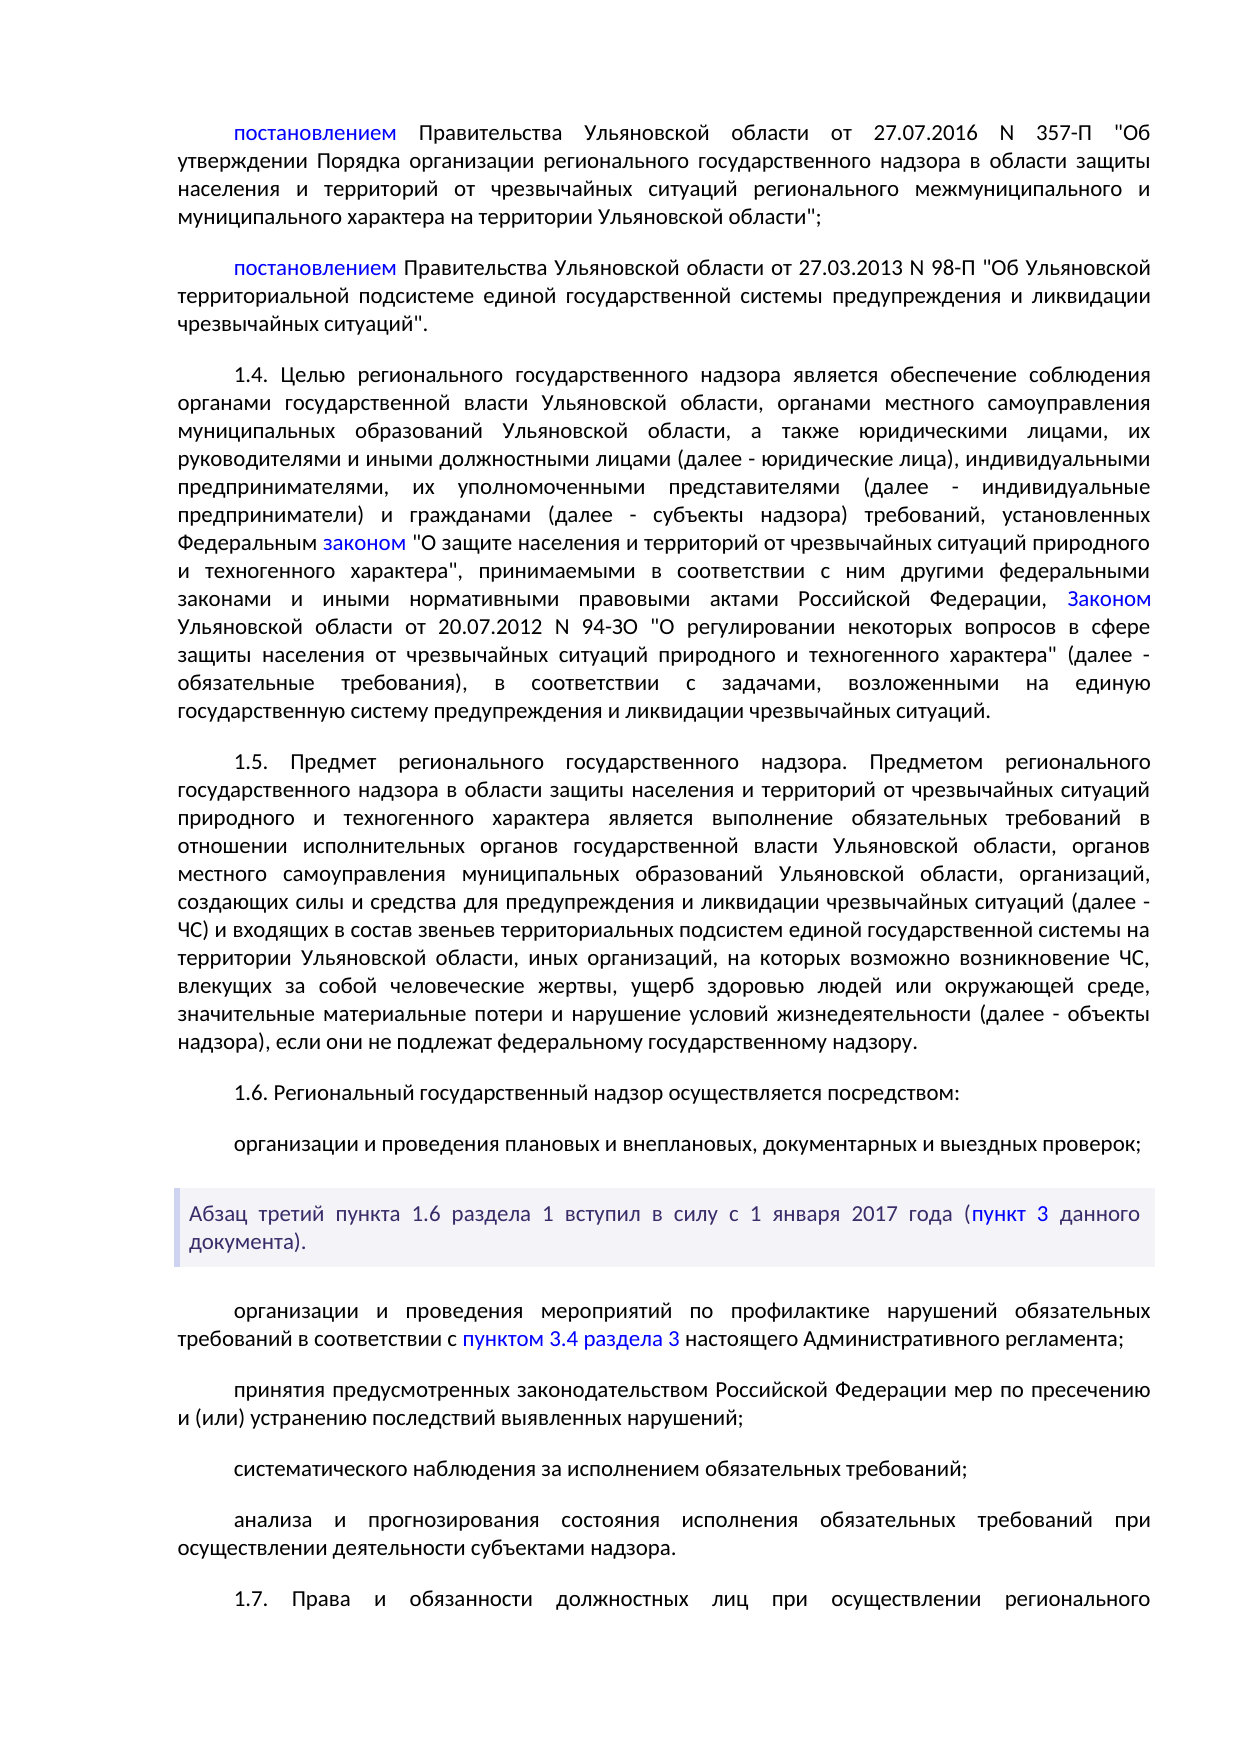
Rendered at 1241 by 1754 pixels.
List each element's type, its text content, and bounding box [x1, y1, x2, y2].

text постановлением Правительства Ульяновской области от 27.07.2016 N 357-П "Об утверждении Порядка организации регионального государственного надзора в области защиты населения и территорий от чрезвычайных ситуаций регионального межмуниципального и муниципального характера на территории Ульяновской области"; [177, 118, 1152, 230]
text 1.4. Целью регионального государственного надзора является обеспечение соблюдения органами государственной власти Ульяновской области, органами местного самоуправления муниципальных образований Ульяновской области, а также юридическими лицами, их руководителями и иными должностными лицами (далее - юридические лица), индивидуальными предпринимателями, их уполномоченными представителями (далее - индивидуальные предприниматели) и гражданами (далее - субъекты надзора) требований, установленных Федеральным законом "О защите населения и территорий от чрезвычайных ситуаций природного и техногенного характера", принимаемыми в соответствии с ним другими федеральными законами и иными нормативными правовыми актами Российской Федерации, Законом Ульяновской области от 20.07.2012 N 94-ЗО "О регулировании некоторых вопросов в сфере защиты населения от чрезвычайных ситуаций природного и техногенного характера" (далее - обязательные требования), в соответствии с задачами, возложенными на единую государственную систему предупреждения и ликвидации чрезвычайных ситуаций. [177, 360, 1152, 724]
text 1.6. Региональный государственный надзор осуществляется посредством: [177, 1078, 1152, 1106]
text систематического наблюдения за исполнением обязательных требований; [177, 1454, 1152, 1482]
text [177, 1584, 1152, 1612]
text принятия предусмотренных законодательством Российской Федерации мер по пресечению и (или) устранению последствий выявленных нарушений; [177, 1375, 1152, 1431]
table_header Абзац третий пункта 1.6 раздела 1 вступил в силу с 1 января 2017 года (пункт 3 данного документа). [180, 1188, 1149, 1267]
text постановлением Правительства Ульяновской области от 27.03.2013 N 98-П "Об Ульяновской территориальной подсистеме единой государственной системы предупреждения и ликвидации чрезвычайных ситуаций". [177, 253, 1152, 337]
text анализа и прогнозирования состояния исполнения обязательных требований при осуществлении деятельности субъектами надзора. [177, 1505, 1152, 1561]
text 1.5. Предмет регионального государственного надзора. Предметом регионального государственного надзора в области защиты населения и территорий от чрезвычайных ситуаций природного и техногенного характера является выполнение обязательных требований в отношении исполнительных органов государственной власти Ульяновской области, органов местного самоуправления муниципальных образований Ульяновской области, организаций, создающих силы и средства для предупреждения и ликвидации чрезвычайных ситуаций (далее - ЧС) и входящих в состав звеньев территориальных подсистем единой государственной системы на территории Ульяновской области, иных организаций, на которых возможно возникновение ЧС, влекущих за собой человеческие жертвы, ущерб здоровью людей или окружающей среде, значительные материальные потери и нарушение условий жизнедеятельности (далее - объекты надзора), если они не подлежат федеральному государственному надзору. [177, 747, 1152, 1056]
text организации и проведения плановых и внеплановых, документарных и выездных проверок; [177, 1129, 1152, 1157]
text организации и проведения мероприятий по профилактике нарушений обязательных требований в соответствии с пунктом 3.4 раздела 3 настоящего Административного регламента; [177, 1296, 1152, 1352]
